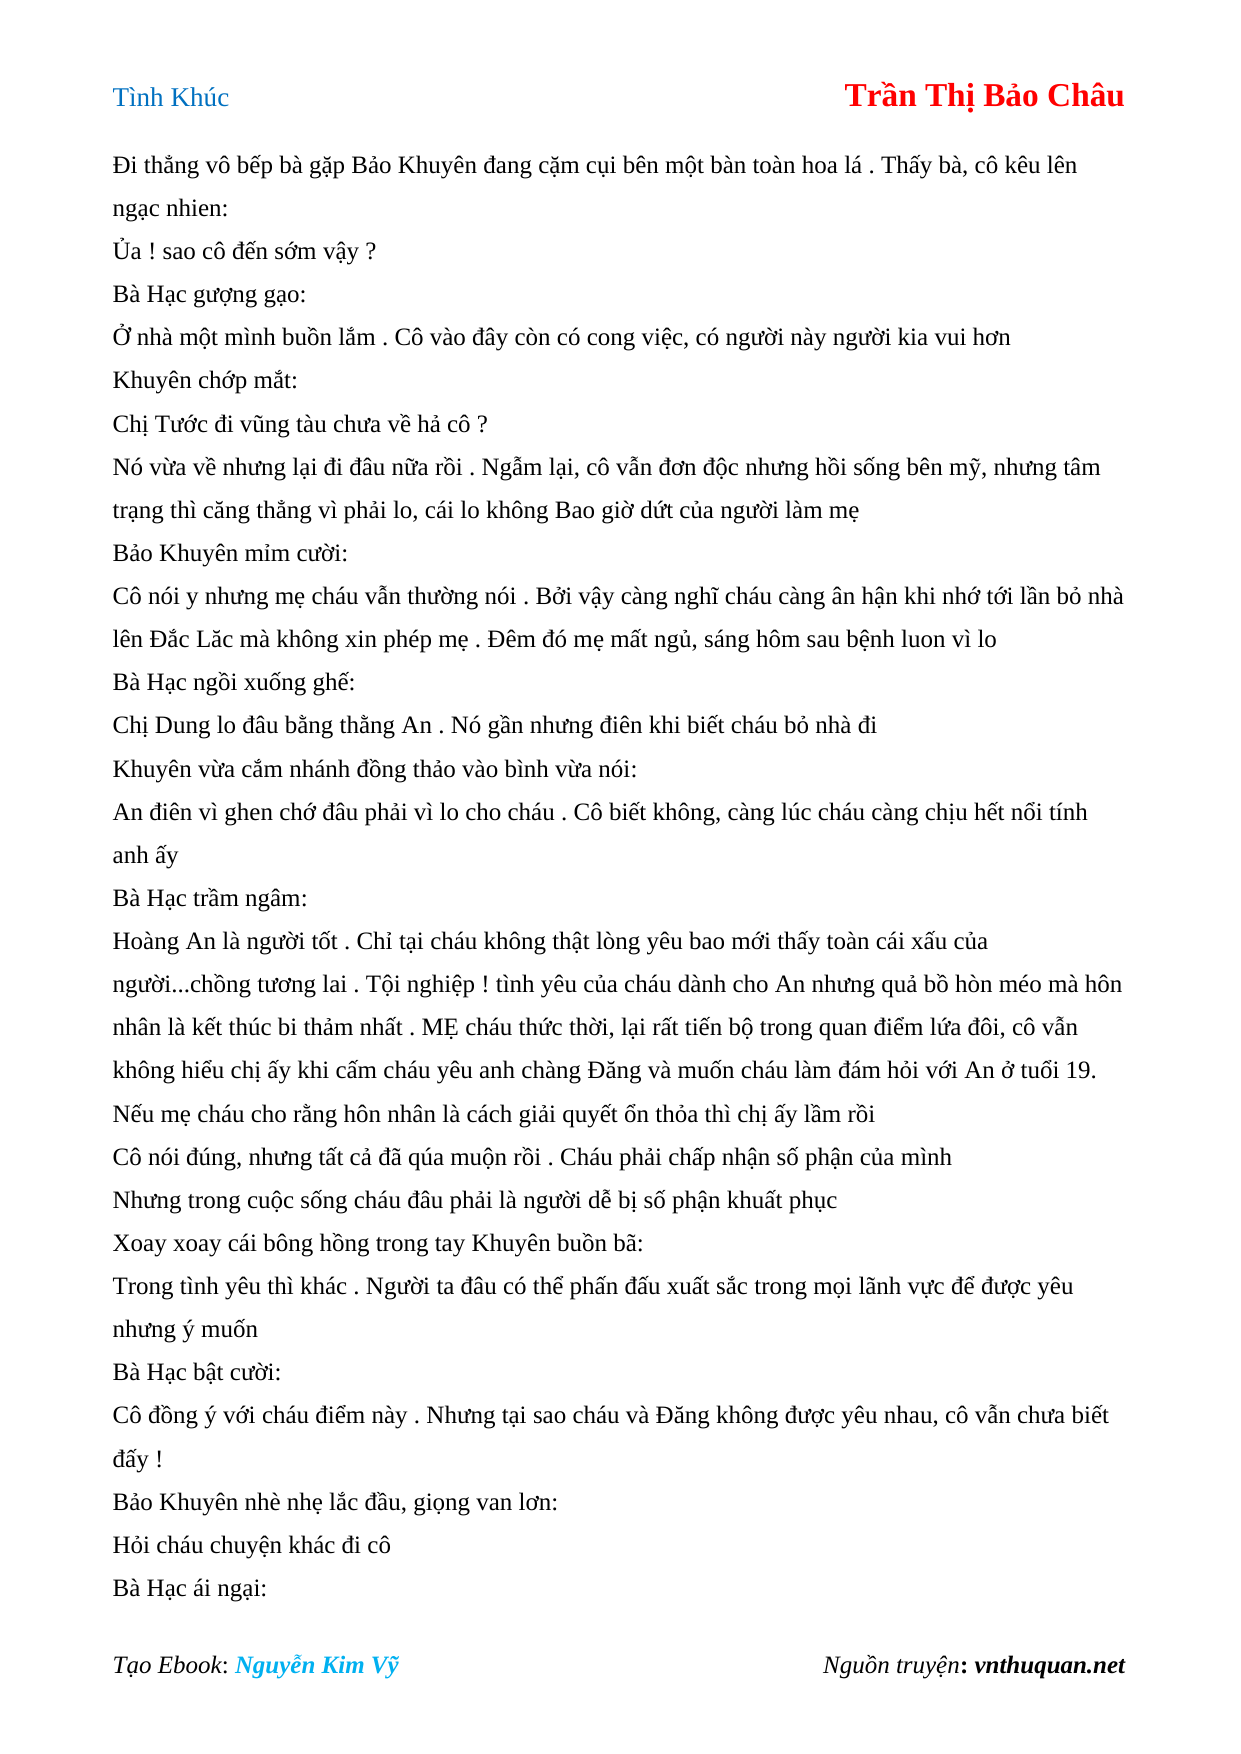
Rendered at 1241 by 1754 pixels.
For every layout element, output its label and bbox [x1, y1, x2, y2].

text [112, 150, 1128, 1602]
